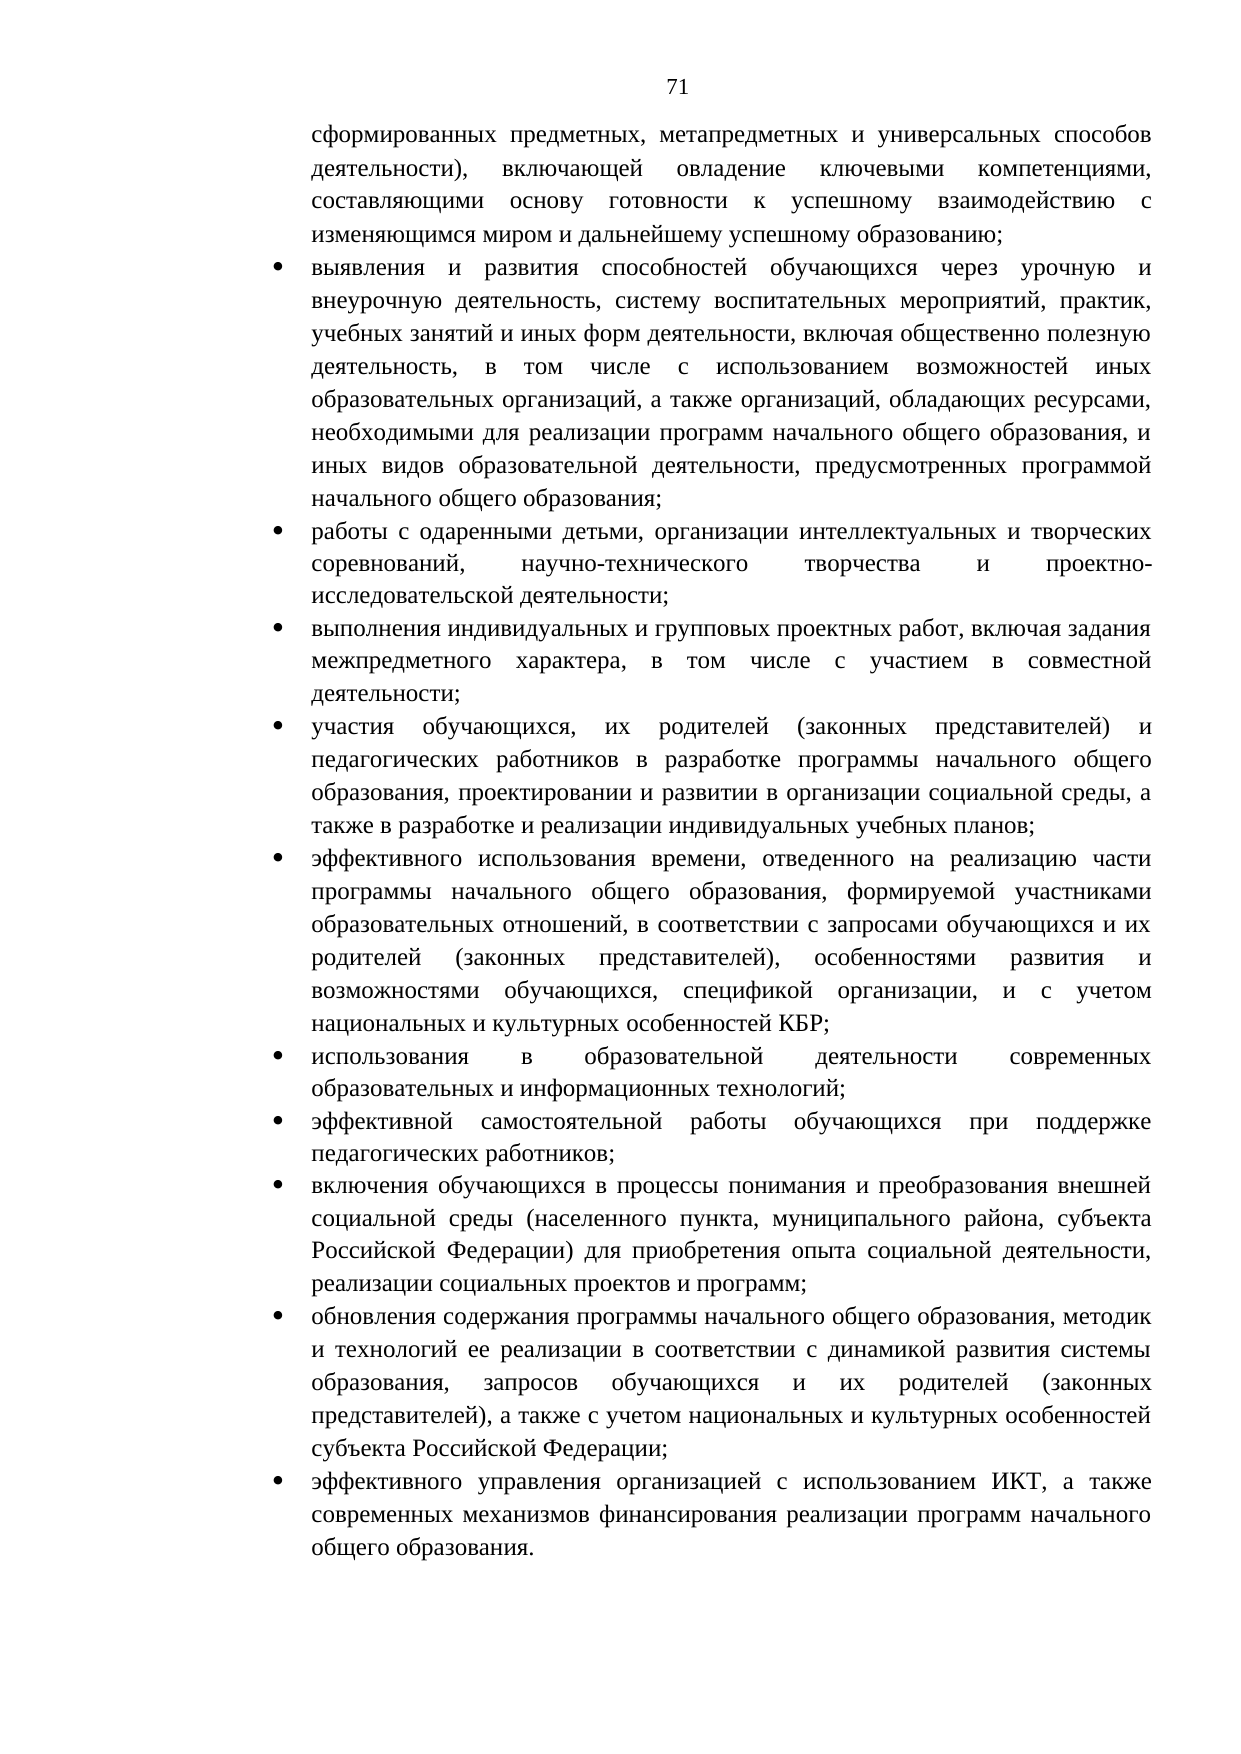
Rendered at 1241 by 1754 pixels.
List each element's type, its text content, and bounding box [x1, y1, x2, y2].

list выявления и развития способностей обучающихся через урочную и внеурочную деятельность, систему воспитательных мероприятий, практик, учебных занятий и иных форм деятельности, включая общественно полезную деятельность, в том числе с использованием возможностей иных образовательных организаций, а также организаций, обладающих ресурсами, необходимыми для реализации программ начального общего образования, и иных видов образовательной деятельности, предусмотренных программой начального общего образования; [274, 252, 1152, 512]
list включения обучающихся в процессы понимания и преобразования внешней социальной среды (населенного пункта, муниципального района, субъекта Российской Федерации) для приобретения опыта социальной деятельности, реализации социальных проектов и программ; [274, 1171, 1152, 1296]
list использования в образовательной деятельности современных образовательных и информационных технологий; [274, 1041, 1151, 1102]
list эффективного управления организацией с использованием ИКТ, а также современных механизмов финансирования реализации программ начального общего образования. [274, 1466, 1152, 1561]
list эффективной самостоятельной работы обучающихся при поддержке педагогических работников; [274, 1106, 1151, 1167]
list обновления содержания программы начального общего образования, методик и технологий ее реализации в соответствии с динамикой развития системы образования, запросов обучающихся и их родителей (законных представителей), а также с учетом национальных и культурных особенностей субъекта Российской Федерации; [274, 1301, 1152, 1462]
list эффективного использования времени, отведенного на реализацию части программы начального общего образования, формируемой участниками образовательных отношений, в соответствии с запросами обучающихся и их родителей (законных представителей), особенностями развития и возможностями обучающихся, спецификой организации, и с учетом национальных и культурных особенностей КБР; [274, 843, 1152, 1037]
text сформированных предметных, метапредметных и универсальных способов деятельности), включающей овладение ключевыми компетенциями, составляющими основу готовности к успешному взаимодействию с изменяющимся миром и дальнейшему успешному образованию; [311, 119, 1152, 247]
list выполнения индивидуальных и групповых проектных работ, включая задания межпредметного характера, в том числе с участием в совместной деятельности; [274, 613, 1151, 707]
list работы с одаренными детьми, организации интеллектуальных и творческих соревнований, научно-технического творчества и проектно- исследовательской деятельности; [274, 516, 1152, 609]
list участия обучающихся, их родителей (законных представителей) и педагогических работников в разработке программы начального общего образования, проектировании и развитии в организации социальной среды, а также в разработке и реализации индивидуальных учебных планов; [274, 711, 1152, 838]
